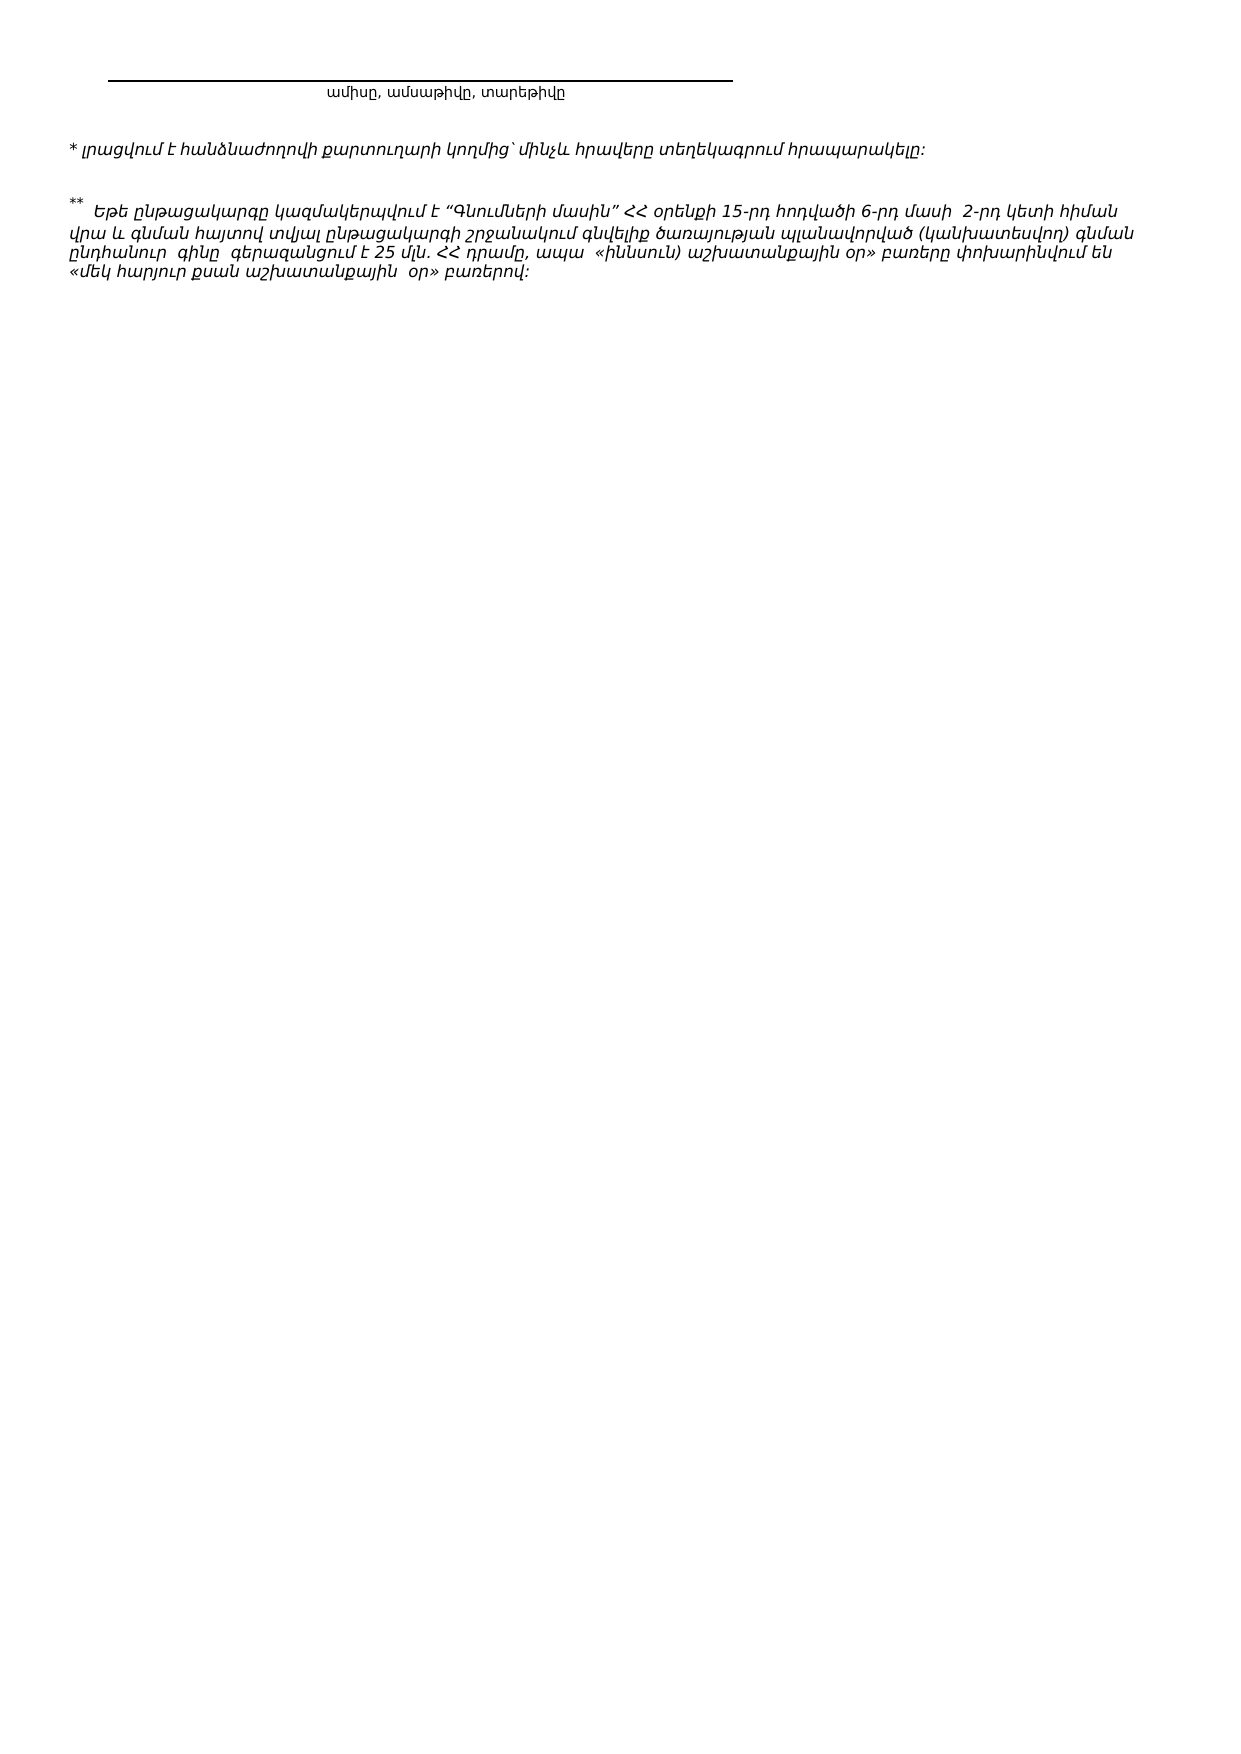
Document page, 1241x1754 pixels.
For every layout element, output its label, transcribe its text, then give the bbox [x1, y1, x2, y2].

text ** Եթե ընթացակարգը կազմակերպվում է “Գնումների մասին” ՀՀ օրենքի 15-րդ հոդվածի 6-րդ մասի 2-րդ կետի հիման վրա և գնման հայտով տվյալ ընթացակարգի շրջանակում գնվելիք ծառայության պլանավորված (կանխատեսվող) գնման ընդհանուր գինը գերազանցում է 25 մլն. ՀՀ դրամը, ապա «իննսուն) աշխատանքային օր» բառերը փոխարինվում են «մեկ հարյուր քսան աշխատանքային օր» բառերով: [69, 194, 1152, 282]
text ամիսը, ամսաթիվը, տարեթիվը [69, 84, 1152, 113]
text * լրացվում է հանձնաժողովի քարտուղարի կողմից` մինչև հրավերը տեղեկագրում հրապարակելը: [69, 138, 1152, 160]
